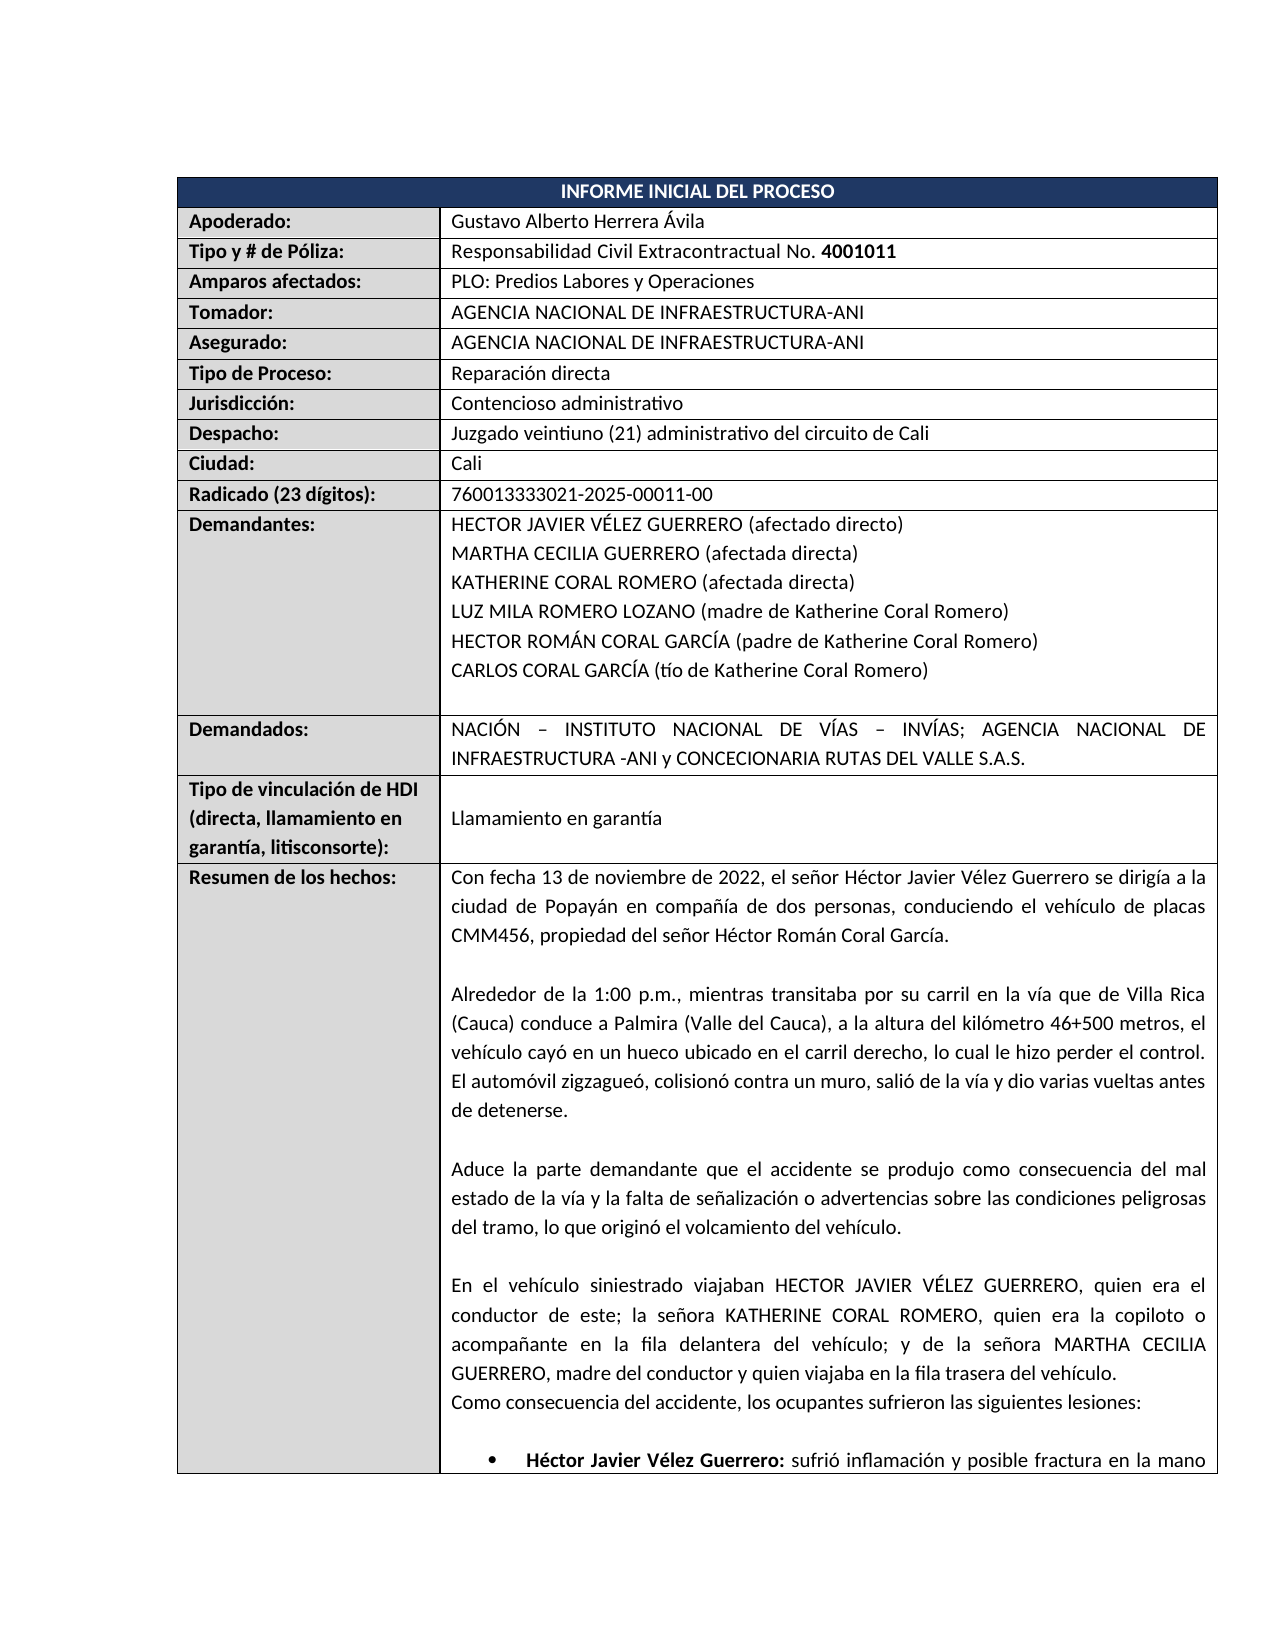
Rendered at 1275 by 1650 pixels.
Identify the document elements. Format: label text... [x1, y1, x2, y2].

table_cell Llamamiento en garantía [441, 776, 1217, 863]
table_cell HECTOR JAVIER VÉLEZ GUERRERO (afectado directo) MARTHA CECILIA GUERRERO (afectada directa) KATHERINE CORAL ROMERO (afectada directa) LUZ MILA ROMERO LOZANO (madre de Katherine Coral Romero) HECTOR ROMÁN CORAL GARCÍA (padre de Katherine Coral Romero) CARLOS CORAL GARCÍA (tío de Katherine Coral Romero) [441, 511, 1217, 715]
table_cell Tomador: [178, 299, 439, 328]
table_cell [441, 864, 1217, 1473]
table_cell Demandantes: [178, 511, 439, 715]
table_cell Tipo de Proceso: [178, 360, 439, 389]
table_cell Cali [441, 451, 1217, 480]
table_cell Ciudad: [178, 451, 439, 480]
table_cell Despacho: [178, 420, 439, 449]
table_cell Gustavo Alberto Herrera Ávila [441, 208, 1217, 237]
table_cell NACIÓN – INSTITUTO NACIONAL DE VÍAS – INVÍAS; AGENCIA NACIONAL DE INFRAESTRUCTURA -ANI y CONCECIONARIA RUTAS DEL VALLE S.A.S. [441, 716, 1217, 775]
table_cell Contencioso administrativo [441, 390, 1217, 419]
table_cell AGENCIA NACIONAL DE INFRAESTRUCTURA-ANI [441, 329, 1217, 359]
table_cell Responsabilidad Civil Extracontractual No. 4001011 [441, 239, 1217, 268]
table_cell Amparos afectados: [178, 269, 439, 298]
table_cell Apoderado: [178, 208, 439, 237]
table_cell Juzgado veintiuno (21) administrativo del circuito de Cali [441, 420, 1217, 449]
table_cell Reparación directa [441, 360, 1217, 389]
table_cell PLO: Predios Labores y Operaciones [441, 269, 1217, 298]
table_cell Radicado (23 dígitos): [178, 481, 439, 510]
table_cell 760013333021-2025-00011-00 [441, 481, 1217, 510]
table_cell Tipo de vinculación de HDI (directa, llamamiento en garantía, litisconsorte): [178, 776, 439, 863]
table_header INFORME INICIAL DEL PROCESO [178, 178, 1217, 207]
table_cell Jurisdicción: [178, 390, 439, 419]
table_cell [178, 864, 439, 1473]
table_cell Asegurado: [178, 329, 439, 359]
table_cell Demandados: [178, 716, 439, 775]
table_cell AGENCIA NACIONAL DE INFRAESTRUCTURA-ANI [441, 299, 1217, 328]
table_cell Tipo y # de Póliza: [178, 239, 439, 268]
